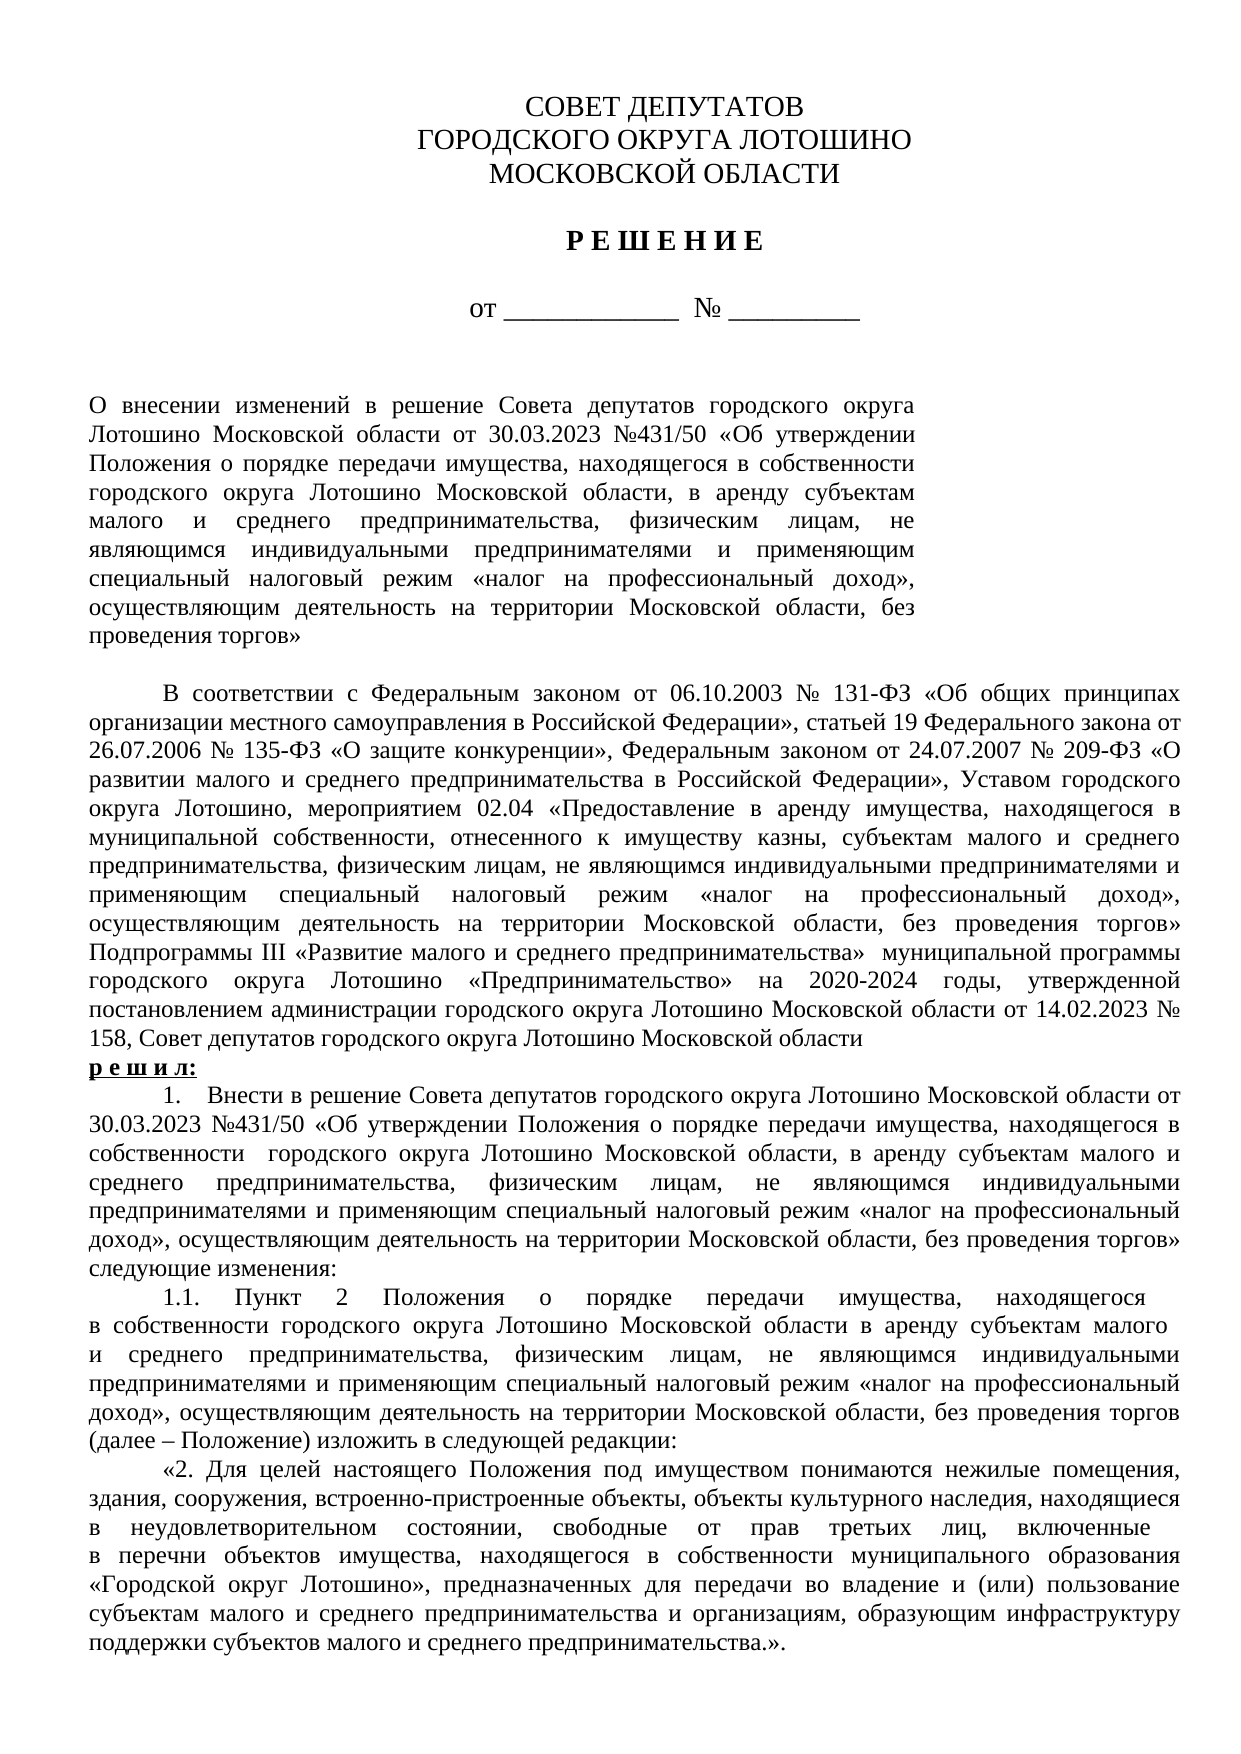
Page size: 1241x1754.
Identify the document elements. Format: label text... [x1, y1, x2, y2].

text ГОРОДСКОГО ОКРУГА ЛОТОШИНО [89, 122, 1181, 156]
title Внести в решение Совета депутатов городского округа Лотошино Московской области от 30.03.2023 №431/50 «Об утверждении Положения о порядке передачи имущества, находящегося в собственности городского округа Лотошино Московской области, в аренду субъектам малого и среднего предпринимательства, физическим лицам, не являющимся индивидуальными предпринимателями и применяющим специальный налоговый режим «налог на профессиональный доход», осуществляющим деятельность на территории Московской области, без проведения торгов» следующие изменения: [89, 1081, 1181, 1282]
text СОВЕТ ДЕПУТАТОВ [89, 89, 1181, 122]
text Р Е Ш Е Н И Е [89, 223, 1181, 256]
title О внесении изменений в решение Совета депутатов городского округа Лотошино Московской области от 30.03.2023 №431/50 «Об утверждении Положения о порядке передачи имущества, находящегося в собственности городского округа Лотошино Московской области, в аренду субъектам малого и среднего предпринимательства, физическим лицам, не являющимся индивидуальными предпринимателями и применяющим специальный налоговый режим «налог на профессиональный доход», осуществляющим деятельность на территории Московской области, без проведения торгов» [89, 391, 915, 649]
text МОСКОВСКОЙ ОБЛАСТИ [89, 156, 1181, 189]
text 1.1. Пункт 2 Положения о порядке передачи имущества, находящегося в собственности городского округа Лотошино Московской области в аренду субъектам малого и среднего предпринимательства, физическим лицам, не являющимся индивидуальными предпринимателями и применяющим специальный налоговый режим «налог на профессиональный доход», осуществляющим деятельность на территории Московской области, без проведения торгов (далее – Положение) изложить в следующей редакции: [89, 1282, 1181, 1454]
text В соответствии с Федеральным законом от 06.10.2003 № 131-ФЗ «Об общих принципах организации местного самоуправления в Российской Федерации», статьей 19 Федерального закона от 26.07.2006 № 135-ФЗ «О защите конкуренции», Федеральным законом от 24.07.2007 № 209-ФЗ «О развитии малого и среднего предпринимательства в Российской Федерации», Уставом городского округа Лотошино, мероприятием 02.04 «Предоставление в аренду имущества, находящегося в муниципальной собственности, отнесенного к имуществу казны, субъектам малого и среднего предпринимательства, физическим лицам, не являющимся индивидуальными предпринимателями и применяющим специальный налоговый режим «налог на профессиональный доход», осуществляющим деятельность на территории Московской области, без проведения торгов» Подпрограммы III «Развитие малого и среднего предпринимательства» муниципальной программы городского округа Лотошино «Предпринимательство» на 2020-2024 годы, утвержденной постановлением администрации городского округа Лотошино Московской области от 14.02.2023 № 158, Совет депутатов городского округа Лотошино Московской области [89, 678, 1181, 1052]
text от ____________ № _________ [89, 290, 1181, 323]
text р е ш и л: [89, 1052, 1181, 1081]
text «2. Для целей настоящего Положения под имуществом понимаются нежилые помещения, здания, сооружения, встроенно-пристроенные объекты, объекты культурного наследия, находящиеся в неудовлетворительном состоянии, свободные от прав третьих лиц, включенные в перечни объектов имущества, находящегося в собственности муниципального образования «Городской округ Лотошино», предназначенных для передачи во владение и (или) пользование субъектам малого и среднего предпринимательства и организациям, образующим инфраструктуру поддержки субъектов малого и среднего предпринимательства.». [89, 1454, 1181, 1656]
